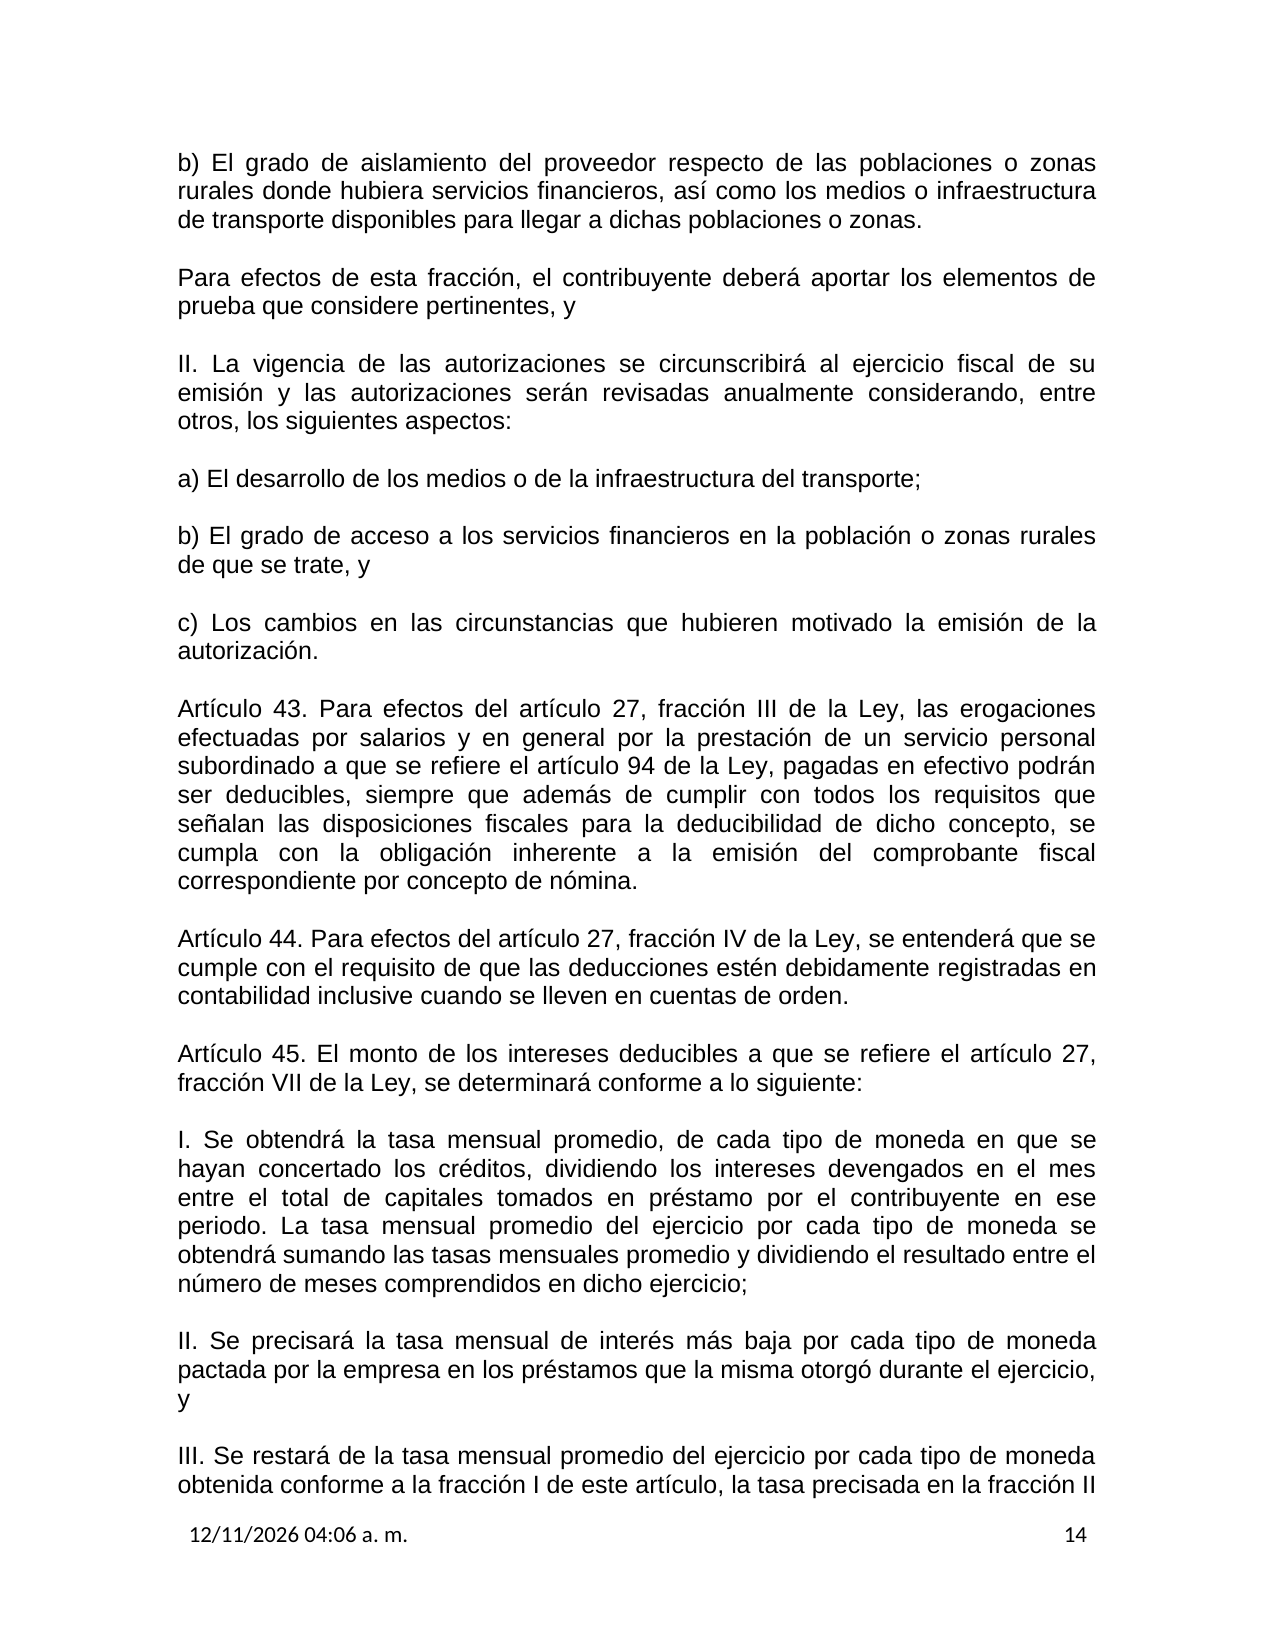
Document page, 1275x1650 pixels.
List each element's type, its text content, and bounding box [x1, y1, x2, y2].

text b) El grado de aislamiento del proveedor respecto de las poblaciones o zonas rurales donde hubiera servicios financieros, así como los medios o infraestructura de transporte disponibles para llegar a dichas poblaciones o zonas. [177, 148, 1098, 234]
text Artículo 45. El monto de los intereses deducibles a que se refiere el artículo 27, fracción VII de la Ley, se determinará conforme a lo siguiente: [177, 1039, 1098, 1096]
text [177, 1441, 1098, 1499]
text Artículo 43. Para efectos del artículo 27, fracción III de la Ley, las erogaciones efectuadas por salarios y en general por la prestación de un servicio personal subordinado a que se refiere el artículo 94 de la Ley, pagadas en efectivo podrán ser deducibles, siempre que además de cumplir con todos los requisitos que señalan las disposiciones fiscales para la deducibilidad de dicho concepto, se cumpla con la obligación inherente a la emisión del comprobante fiscal correspondiente por concepto de nómina. [177, 694, 1098, 895]
text a) El desarrollo de los medios o de la infraestructura del transporte; [177, 464, 1098, 493]
text c) Los cambios en las circunstancias que hubieren motivado la emisión de la autorización. [177, 608, 1098, 665]
text Artículo 44. Para efectos del artículo 27, fracción IV de la Ley, se entenderá que se cumple con el requisito de que las deducciones estén debidamente registradas en contabilidad inclusive cuando se lleven en cuentas de orden. [177, 924, 1098, 1010]
text II. Se precisará la tasa mensual de interés más baja por cada tipo de moneda pactada por la empresa en los préstamos que la misma otorgó durante el ejercicio, y [177, 1326, 1098, 1413]
text I. Se obtendrá la tasa mensual promedio, de cada tipo de moneda en que se hayan concertado los créditos, dividiendo los intereses devengados en el mes entre el total de capitales tomados en préstamo por el contribuyente en ese periodo. La tasa mensual promedio del ejercicio por cada tipo de moneda se obtendrá sumando las tasas mensuales promedio y dividiendo el resultado entre el número de meses comprendidos en dicho ejercicio; [177, 1125, 1098, 1298]
text b) El grado de acceso a los servicios financieros en la población o zonas rurales de que se trate, y [177, 521, 1098, 579]
text Para efectos de esta fracción, el contribuyente deberá aportar los elementos de prueba que considere pertinentes, y [177, 263, 1098, 320]
text II. La vigencia de las autorizaciones se circunscribirá al ejercicio fiscal de su emisión y las autorizaciones serán revisadas anualmente considerando, entre otros, los siguientes aspectos: [177, 349, 1098, 435]
